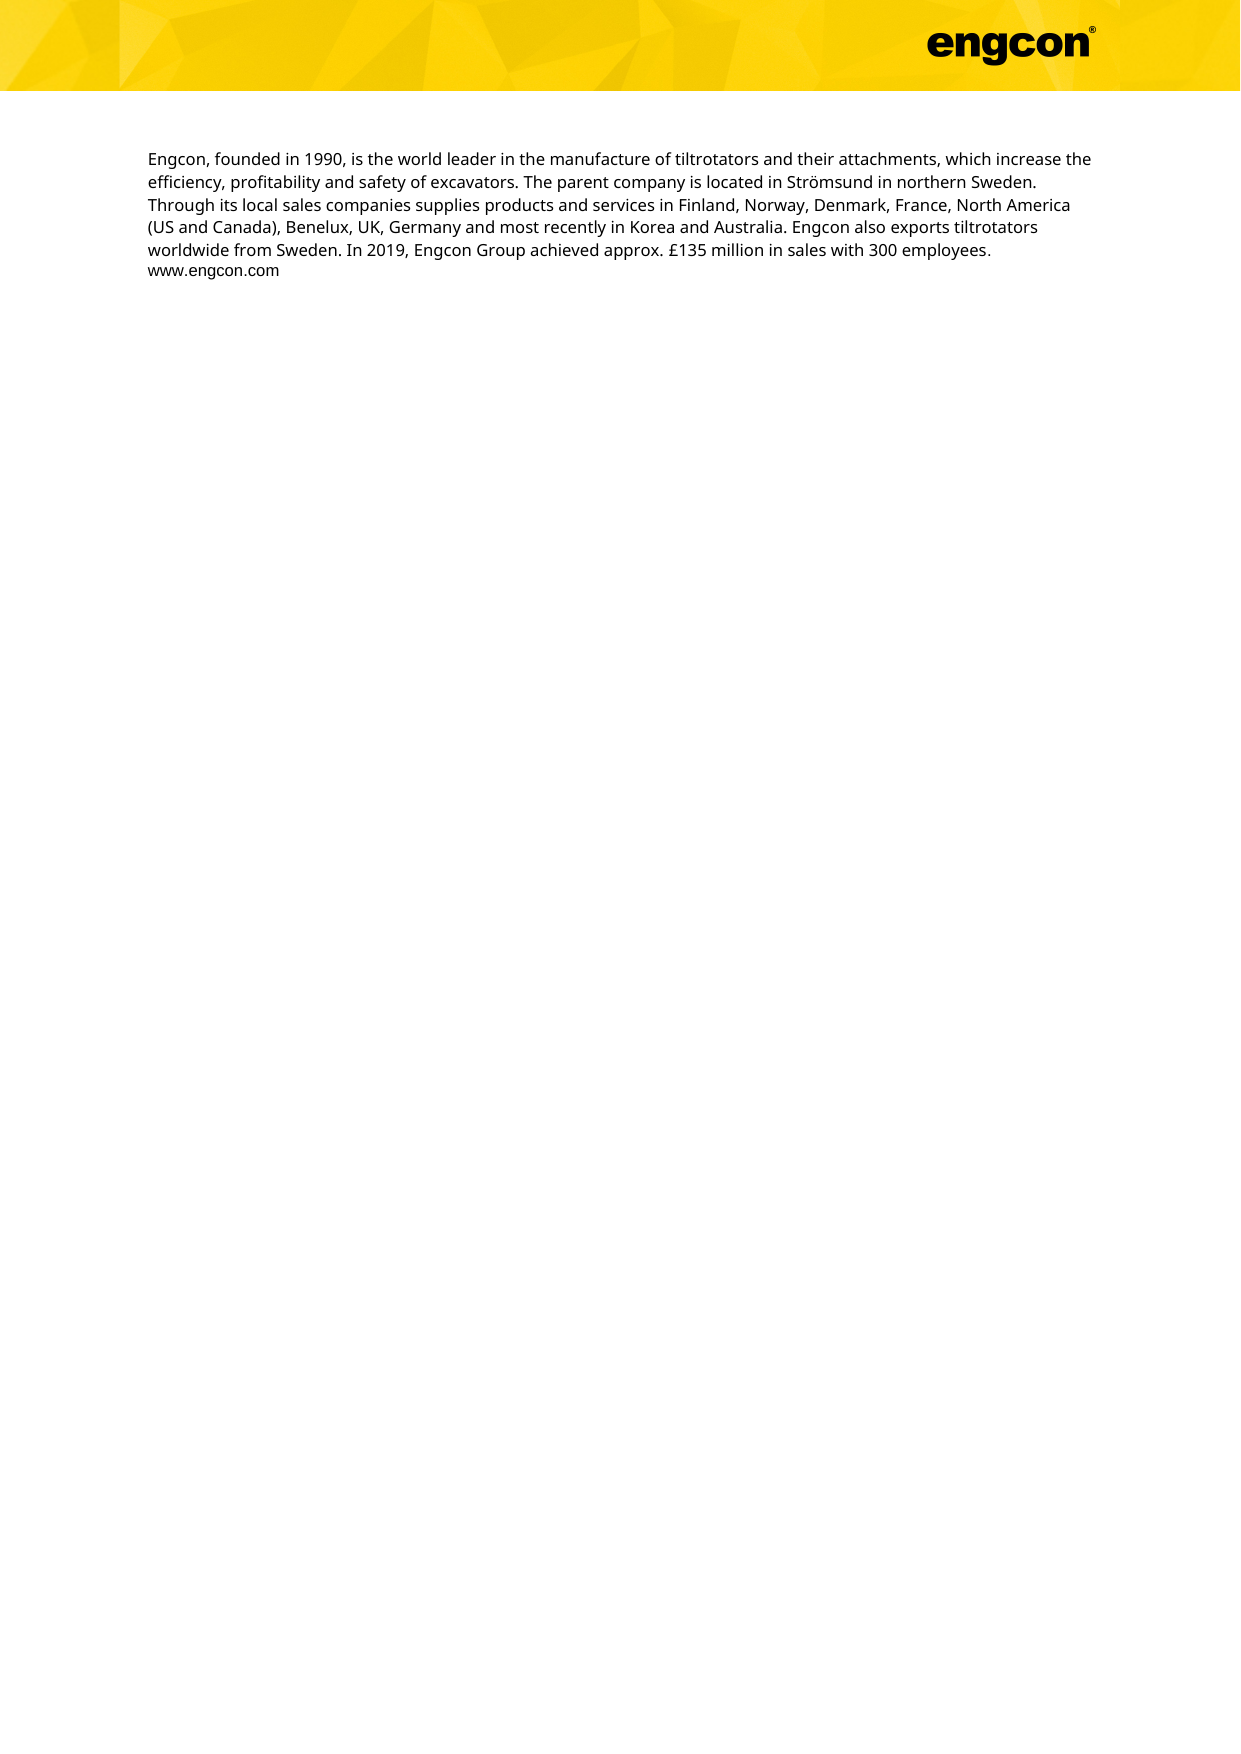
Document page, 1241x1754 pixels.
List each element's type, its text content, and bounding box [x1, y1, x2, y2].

text Engcon, founded in 1990, is the world leader in the manufacture of tiltrotators and their attachments, which increase the efficiency, profitability and safety of excavators. The parent company is located in Strömsund in northern Sweden. Through its local sales companies supplies products and services in Finland, Norway, Denmark, France, North America (US and Canada), Benelux, UK, Germany and most recently in Korea and Australia. Engcon also exports tiltrotators worldwide from Sweden. In 2019, Engcon Group achieved approx. £135 million in sales with 300 employees. www.engcon.com [148, 148, 1093, 280]
picture [0, 0, 1241, 91]
